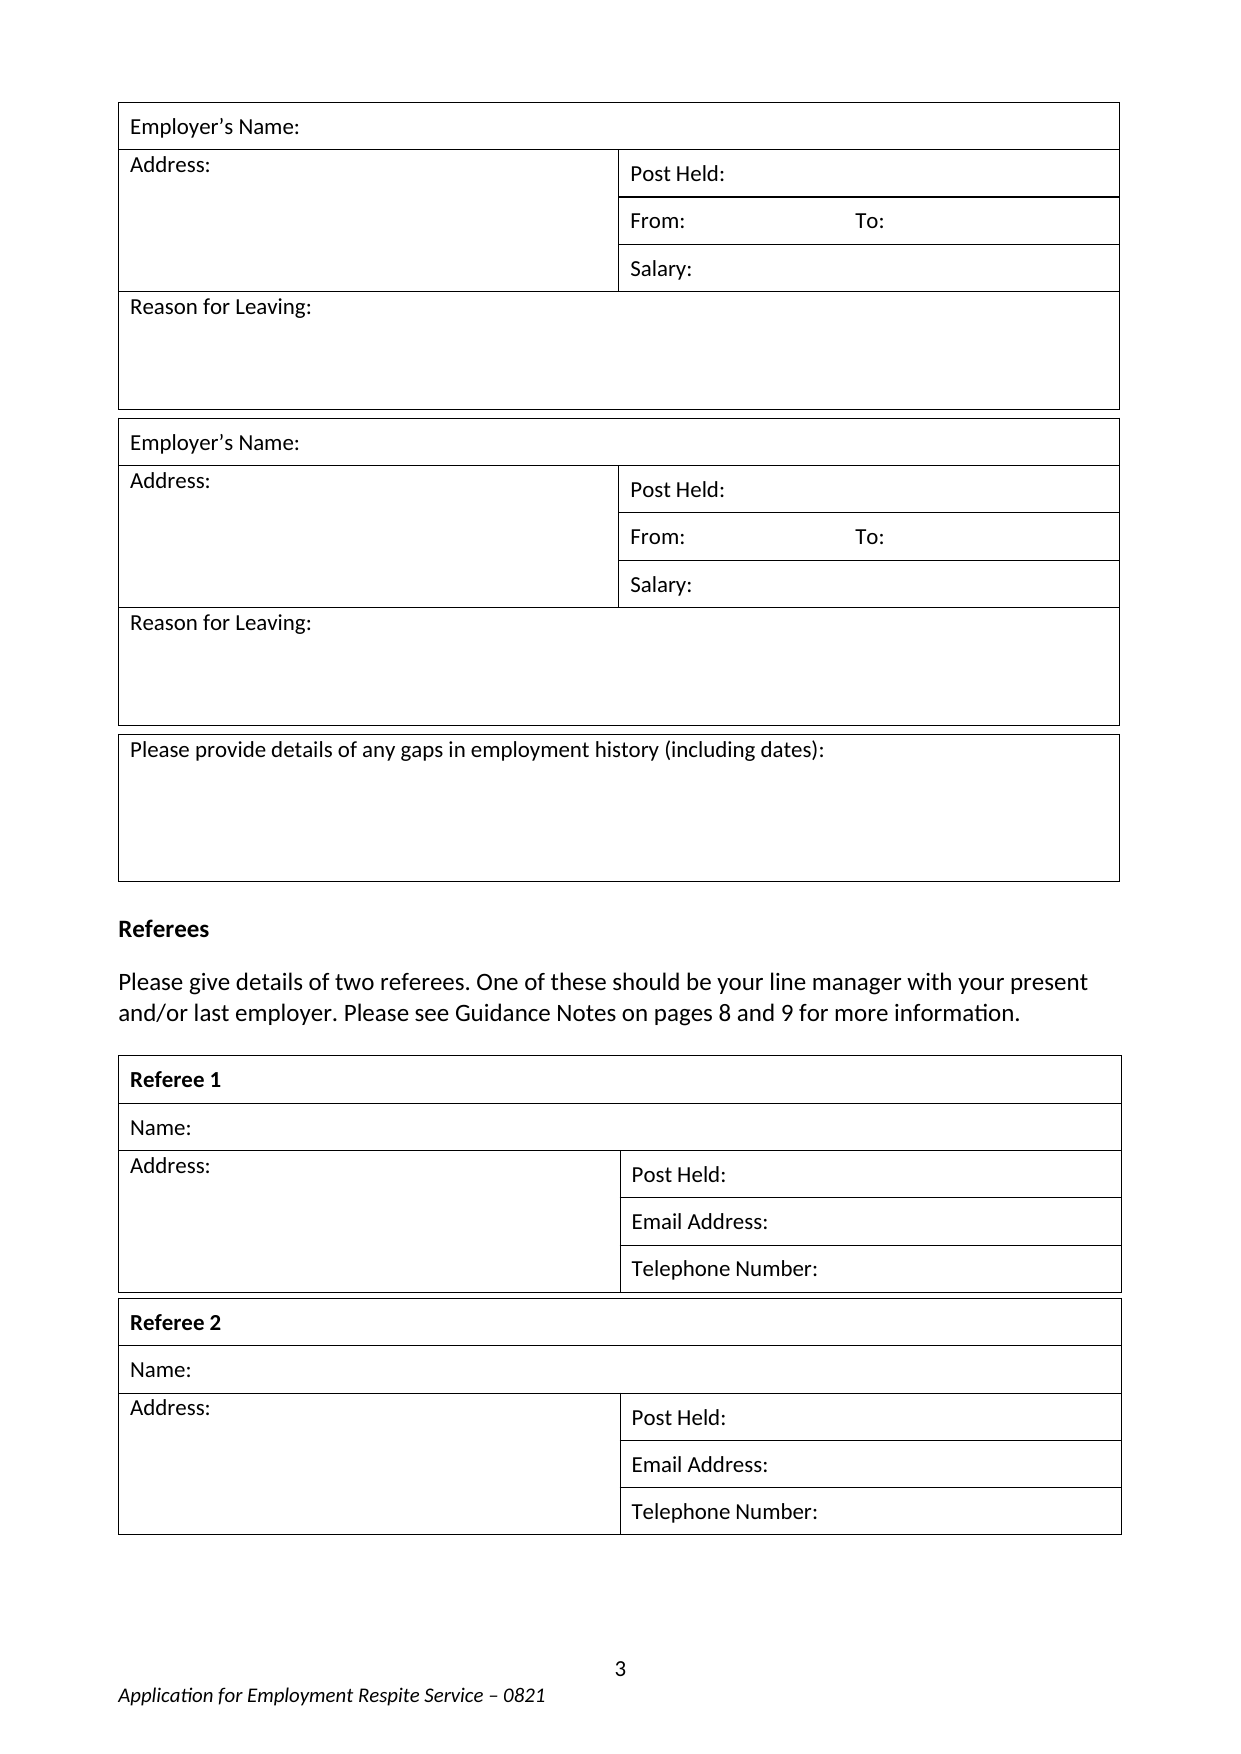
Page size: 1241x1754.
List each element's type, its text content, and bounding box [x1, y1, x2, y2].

table_cell Email Address: [621, 1198, 1121, 1244]
table_cell Post Held: [621, 1151, 1121, 1197]
table_cell Reason for Leaving: [119, 608, 1119, 725]
table_cell Reason for Leaving: [119, 292, 1119, 409]
table_cell Salary: [619, 245, 1119, 291]
table_cell Post Held: [619, 466, 1119, 512]
table_cell Post Held: [619, 150, 1119, 196]
table_cell Email Address: [621, 1441, 1121, 1487]
table_cell Address: [119, 150, 618, 291]
table_cell Address: [119, 1394, 620, 1534]
table_cell Please provide details of any gaps in employment history (including dates): [119, 735, 1119, 881]
table_header Referee 1 [119, 1056, 1121, 1103]
table_header Employer’s Name: [119, 103, 1119, 149]
table_cell Telephone Number: [621, 1488, 1121, 1534]
table_cell [119, 726, 1119, 734]
table_cell From: To: [619, 513, 1119, 559]
table_cell Name: [119, 1104, 1121, 1150]
table_header Referee 2 [119, 1299, 1121, 1345]
text Referees [118, 913, 1122, 943]
table_cell Telephone Number: [621, 1246, 1121, 1292]
table_cell Salary: [619, 561, 1119, 607]
table_header Employer’s Name: [119, 419, 1119, 465]
table_cell Name: [119, 1346, 1121, 1392]
text Please give details of two referees. One of these should be your line manager with your present and/or last employer. Please see Guidance Notes on pages 8 and 9 for more information. [118, 966, 1122, 1027]
table_cell Address: [119, 1151, 620, 1292]
table_cell Post Held: [621, 1394, 1121, 1440]
table_cell From: To: [619, 198, 1119, 244]
table_cell Address: [119, 466, 618, 607]
